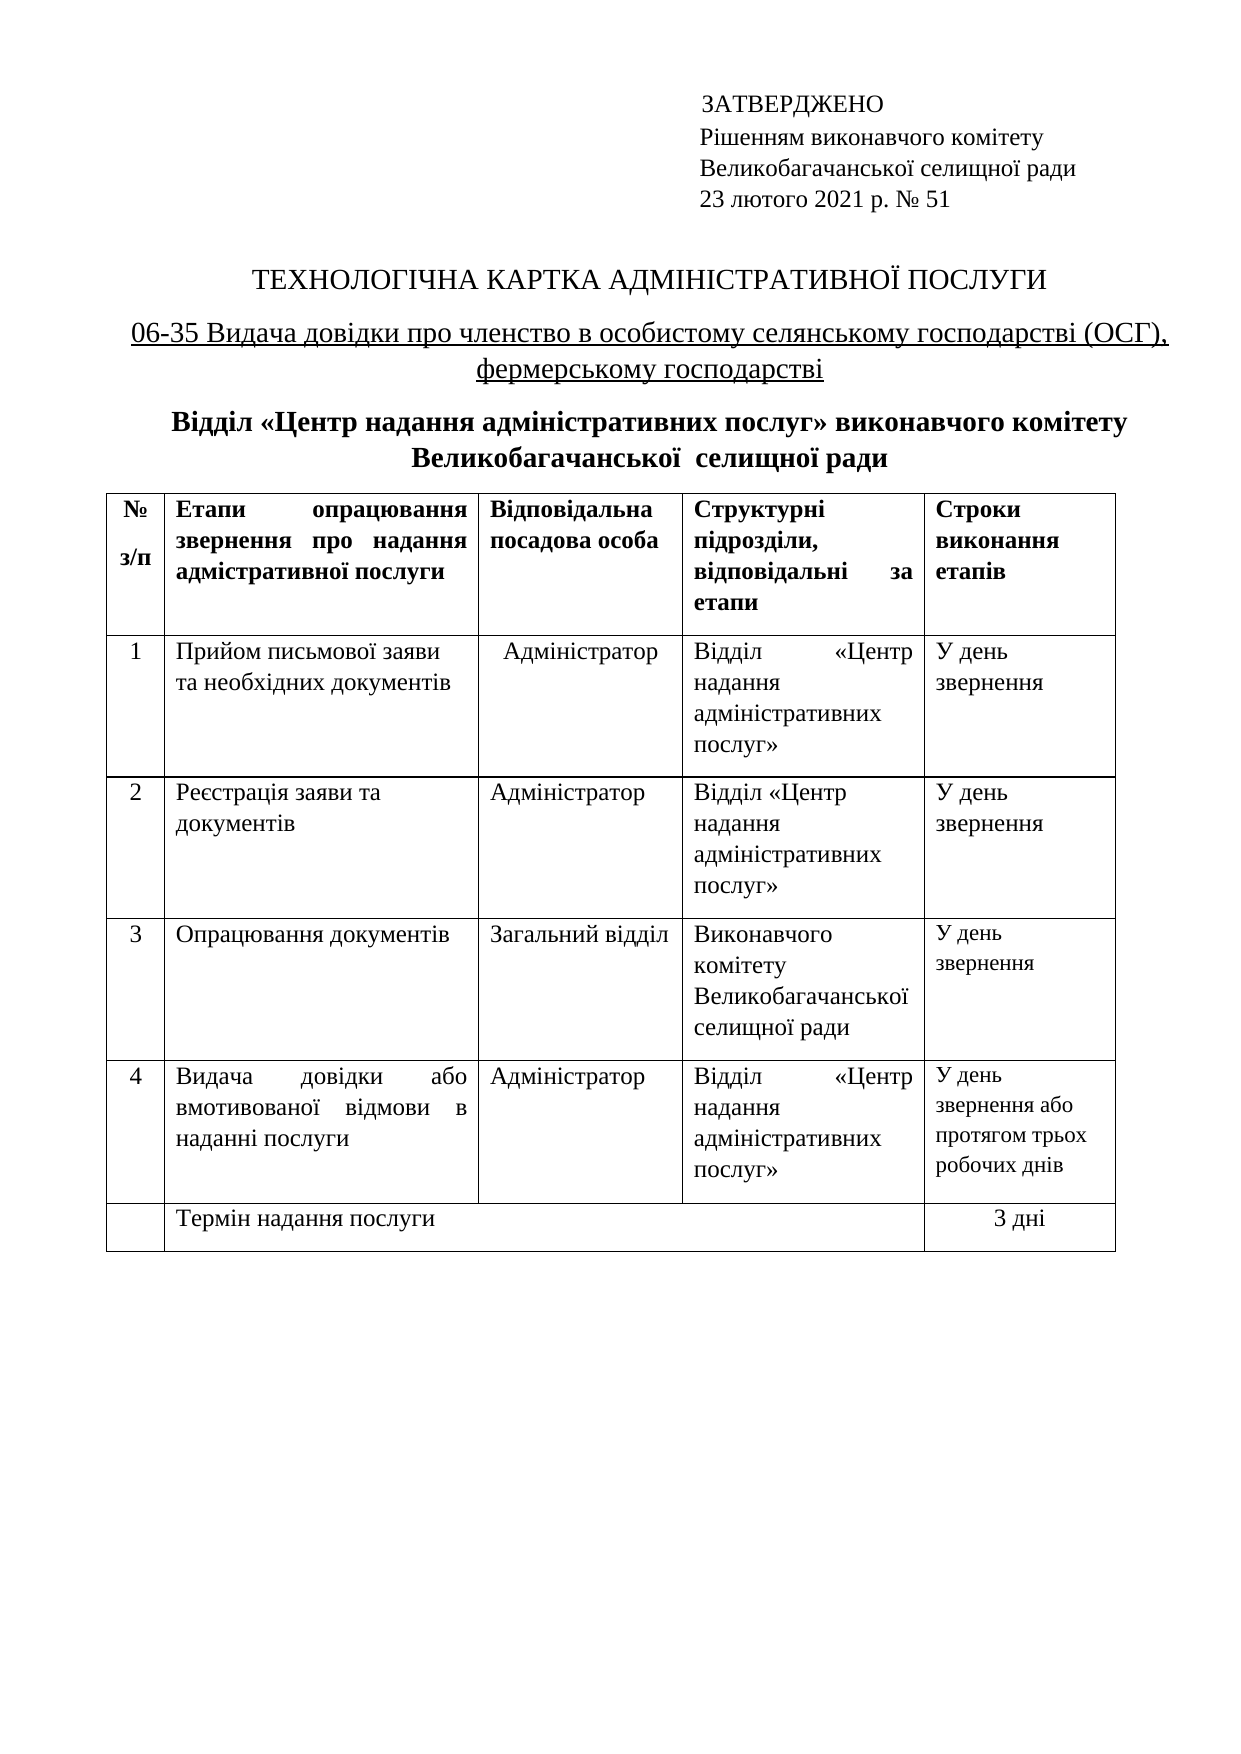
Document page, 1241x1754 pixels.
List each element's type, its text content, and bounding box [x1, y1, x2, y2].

table_cell У день звернення [925, 778, 1115, 918]
table_header Відповідальна посадова особа [479, 494, 682, 635]
table_header Строки виконання етапів [925, 494, 1115, 635]
table_cell Відділ «Центр надання адміністративних послуг» [683, 636, 924, 776]
table_cell 3 дні [925, 1204, 1115, 1251]
table_header Етапи опрацювання звернення про надання адмістративної послуги [165, 494, 478, 635]
table_cell Загальний відділ [479, 919, 682, 1060]
table_cell Адміністратор [479, 1061, 682, 1202]
table_cell Термін надання послуги [165, 1204, 924, 1251]
table_cell У день звернення [925, 636, 1115, 776]
table_cell 4 [107, 1061, 164, 1202]
text Відділ «Центр надання адміністративних послуг» виконавчого комітету Великобагачанської селищної ради [118, 404, 1181, 474]
table_cell Видача довідки або вмотивованої відмови в наданні послуги [165, 1061, 478, 1202]
table_header Структурні підрозділи, відповідальні за етапи [683, 494, 924, 635]
table_cell Адміністратор [479, 636, 682, 776]
text ЗАТВЕРДЖЕНО [118, 89, 1181, 117]
text Великобагачанської селищної ради [118, 153, 1181, 182]
table_cell Відділ «Центр надання адміністративних послуг» [683, 1061, 924, 1202]
text 06-35 Видача довідки про членство в особистому селянському господарстві (ОСГ), фермерському господарстві [118, 315, 1181, 385]
table_cell У день звернення [925, 919, 1115, 1060]
text Рішенням виконавчого комітету [118, 122, 1181, 151]
table_header № з/п [107, 494, 164, 635]
table_cell Відділ «Центр надання адміністративних послуг» [683, 778, 924, 918]
text 23 лютого 2021 р. № 51 [118, 184, 1181, 213]
table_cell Прийом письмової заяви та необхідних документів [165, 636, 478, 776]
table_cell 3 [107, 919, 164, 1060]
table_cell 2 [107, 778, 164, 918]
table_cell У день звернення або протягом трьох робочих днів [925, 1061, 1115, 1202]
table_cell Виконавчого комітету Великобагачанської селищної ради [683, 919, 924, 1060]
table_cell [107, 1204, 164, 1251]
table_cell Опрацювання документів [165, 919, 478, 1060]
table_cell Адміністратор [479, 778, 682, 918]
table_cell 1 [107, 636, 164, 776]
text ТЕХНОЛОГІЧНА КАРТКА АДМІНІСТРАТИВНОЇ ПОСЛУГИ [118, 262, 1181, 296]
table_cell Реєстрація заяви та документів [165, 778, 478, 918]
